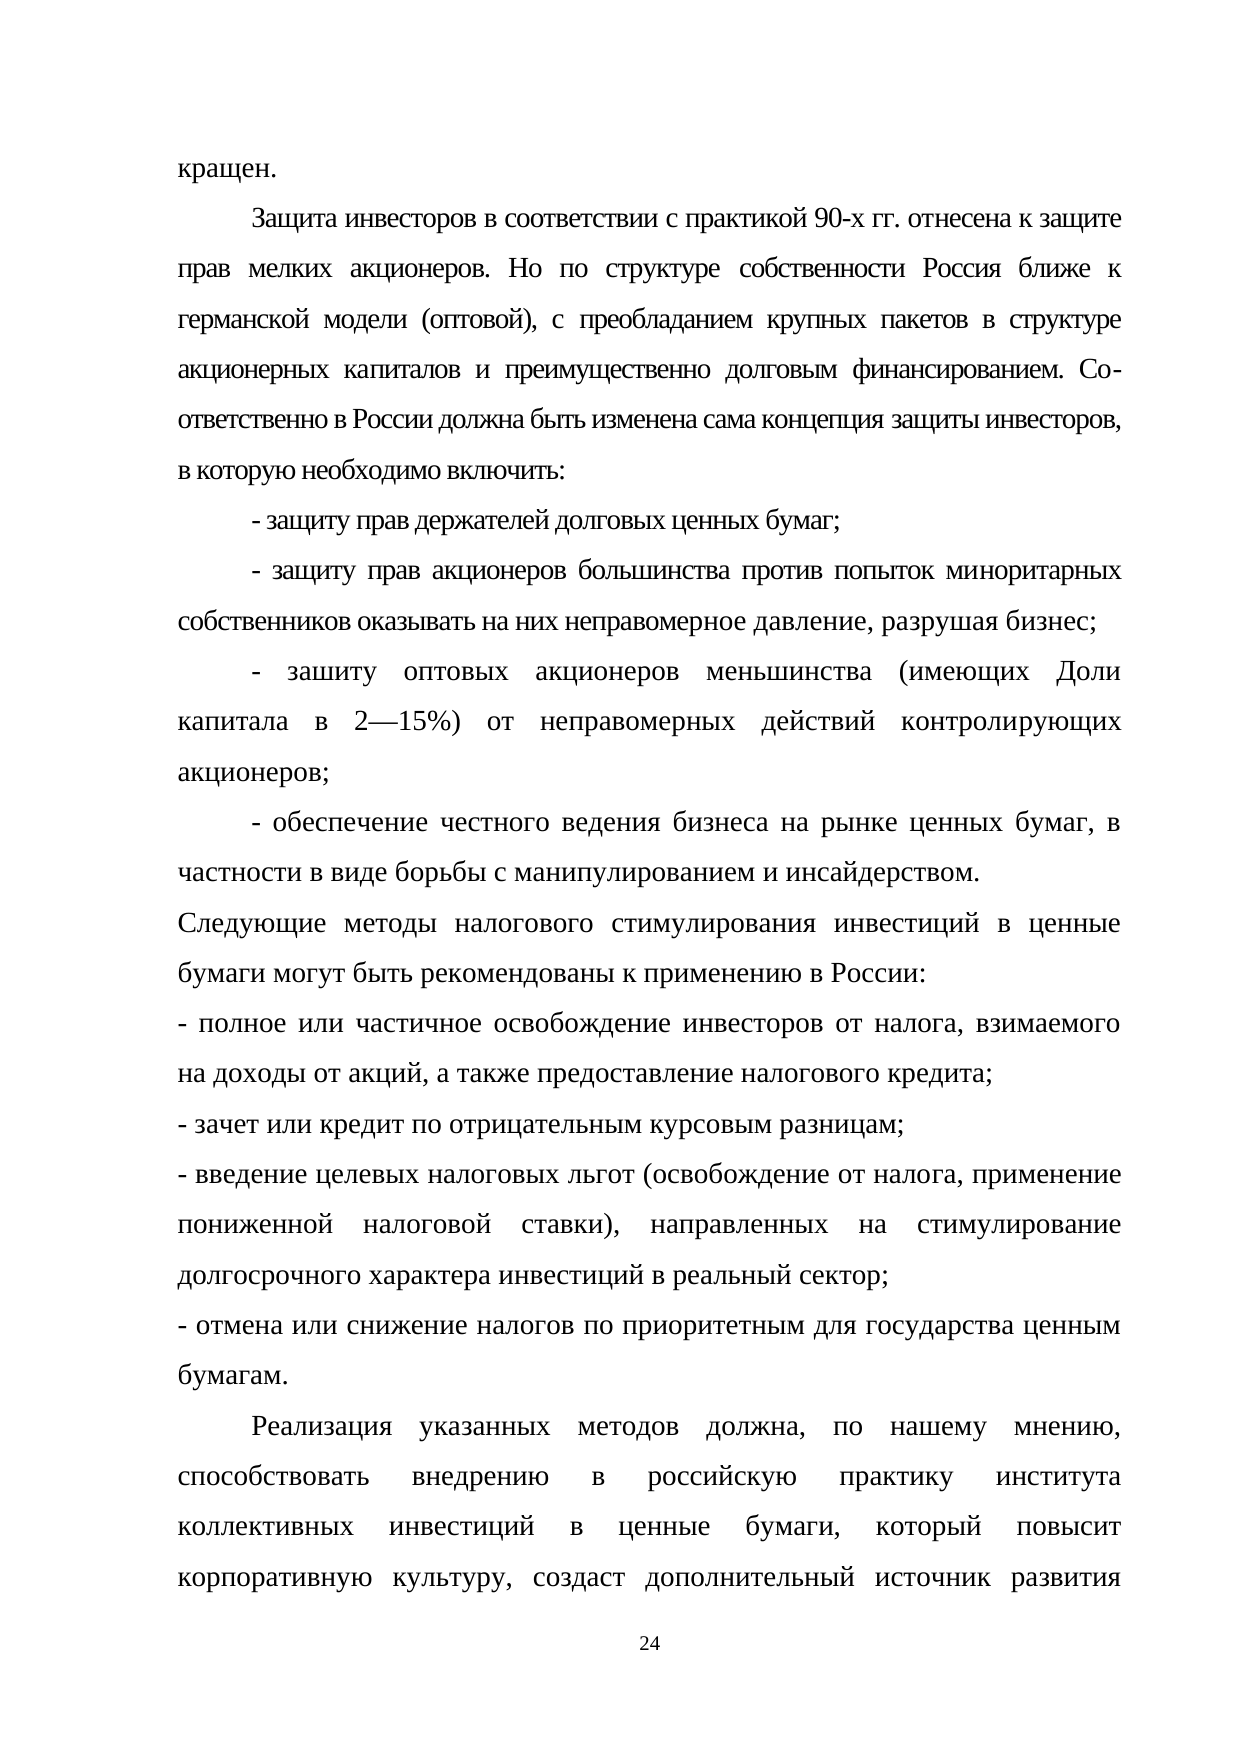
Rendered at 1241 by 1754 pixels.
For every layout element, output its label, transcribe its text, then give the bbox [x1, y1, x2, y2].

text - введение целевых налоговых льгот (освобождение от налога, применение пониженной налоговой ставки), направленных на стимулирование долгосрочного характера инвестиций в реальный сектор; [177, 1156, 1122, 1290]
text - обеспечение честного ведения бизнеса на рынке ценных бумаг, в частности в виде борьбы с манипулированием и инсайдерством. [177, 804, 1122, 888]
text - отмена или снижение налогов по приоритетным для государства ценным бумагам. [177, 1307, 1122, 1391]
text Следующие методы налогового стимулирования инвестиций в ценные бумаги могут быть рекомендованы к применению в России: [177, 905, 1122, 988]
text - защиту прав акционеров большинства против попыток миноритарных собственников оказывать на них неправомерное давление, разрушая бизнес; [177, 552, 1122, 636]
text - полное или частичное освобождение инвесторов от налога, взимаемого на доходы от акций, а также предоставление налогового кредита; [177, 1005, 1122, 1089]
text - зачет или кредит по отрицательным курсовым разницам; [177, 1106, 1122, 1139]
text - защиту прав держателей долговых ценных бумаг; [177, 502, 1122, 536]
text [177, 150, 1122, 183]
text Защита инвесторов в соответствии с практикой 90-х гг. отнесена к защите прав мелких акционеров. Но по структуре собственности Россия ближе к германской модели (оптовой), с преобладанием крупных пакетов в структуре акционерных капиталов и преимущественно долговым финансированием. Соответственно в России должна быть изменена сама концепция защиты инвесторов, в которую необходимо включить: [177, 200, 1122, 485]
text - зашиту оптовых акционеров меньшинства (имеющих Доли капитала в 2—15%) от неправомерных действий контролирующих акционеров; [177, 653, 1122, 787]
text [177, 1408, 1122, 1592]
